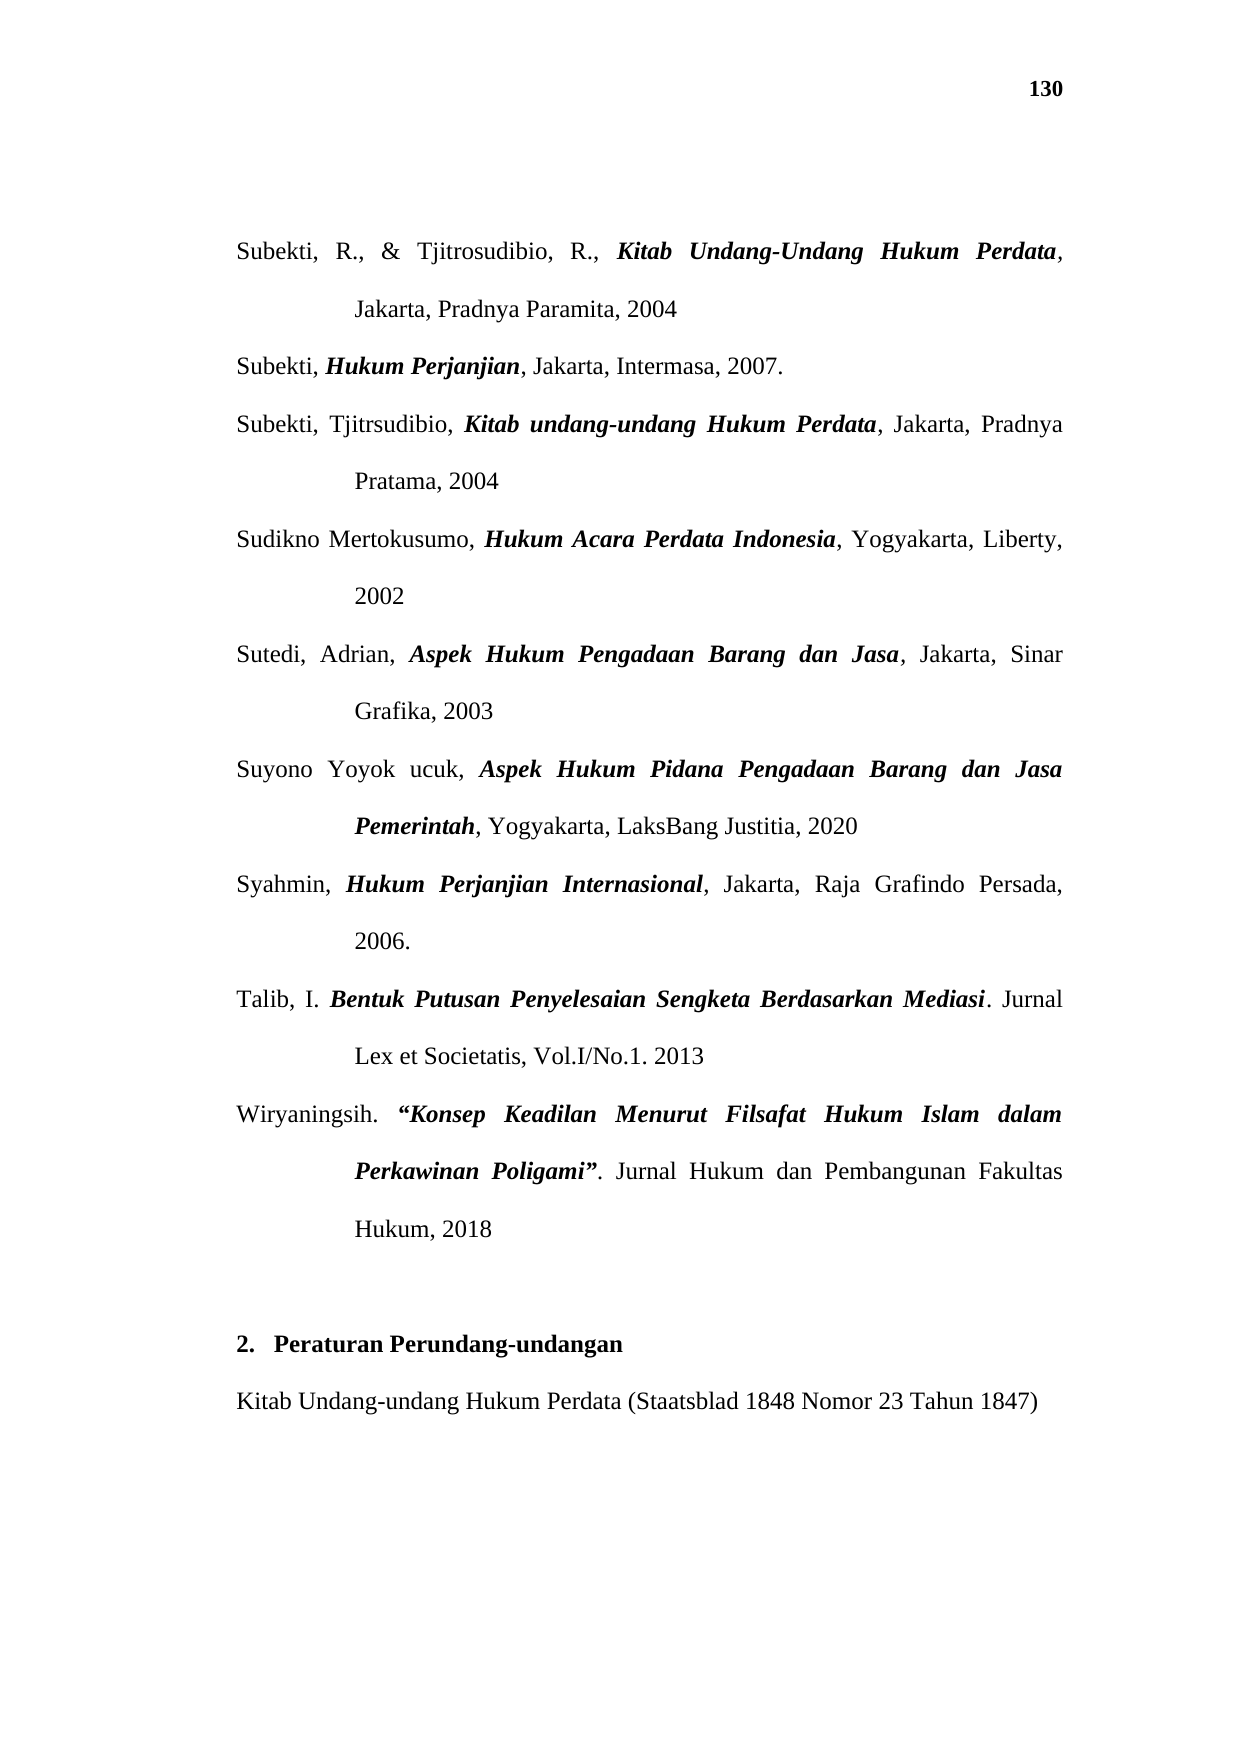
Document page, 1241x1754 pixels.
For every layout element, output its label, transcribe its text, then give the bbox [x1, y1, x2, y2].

text Sutedi, Adrian, Aspek Hukum Pengadaan Barang dan Jasa, Jakarta, Sinar Grafika, 2003 [236, 639, 1063, 725]
text Talib, I. Bentuk Putusan Penyelesaian Sengketa Berdasarkan Mediasi. Jurnal Lex et Societatis, Vol.I/No.1. 2013 [236, 984, 1063, 1070]
list Subekti, Tjitrsudibio, Kitab undang-undang Hukum Perdata, Jakarta, Pradnya Pratama, 2004 [236, 409, 1063, 495]
text Subekti, R., & Tjitrosudibio, R., Kitab Undang-Undang Hukum Perdata, Jakarta, Pradnya Paramita, 2004 [236, 236, 1063, 322]
text Subekti, Hukum Perjanjian, Jakarta, Intermasa, 2007. [236, 351, 1063, 380]
list Sudikno Mertokusumo, Hukum Acara Perdata Indonesia, Yogyakarta, Liberty, 2002 [236, 524, 1063, 610]
text Suyono Yoyok ucuk, Aspek Hukum Pidana Pengadaan Barang dan Jasa Pemerintah, Yogyakarta, LaksBang Justitia, 2020 [236, 754, 1063, 840]
text Syahmin, Hukum Perjanjian Internasional, Jakarta, Raja Grafindo Persada, 2006. [236, 869, 1063, 955]
list Wiryaningsih. “Konsep Keadilan Menurut Filsafat Hukum Islam dalam Perkawinan Poligami”. Jurnal Hukum dan Pembangunan Fakultas Hukum, 2018 [236, 1099, 1063, 1242]
list Peraturan Perundang-undangan [236, 1329, 1063, 1357]
text Kitab Undang-undang Hukum Perdata (Staatsblad 1848 Nomor 23 Tahun 1847) [236, 1386, 1063, 1415]
